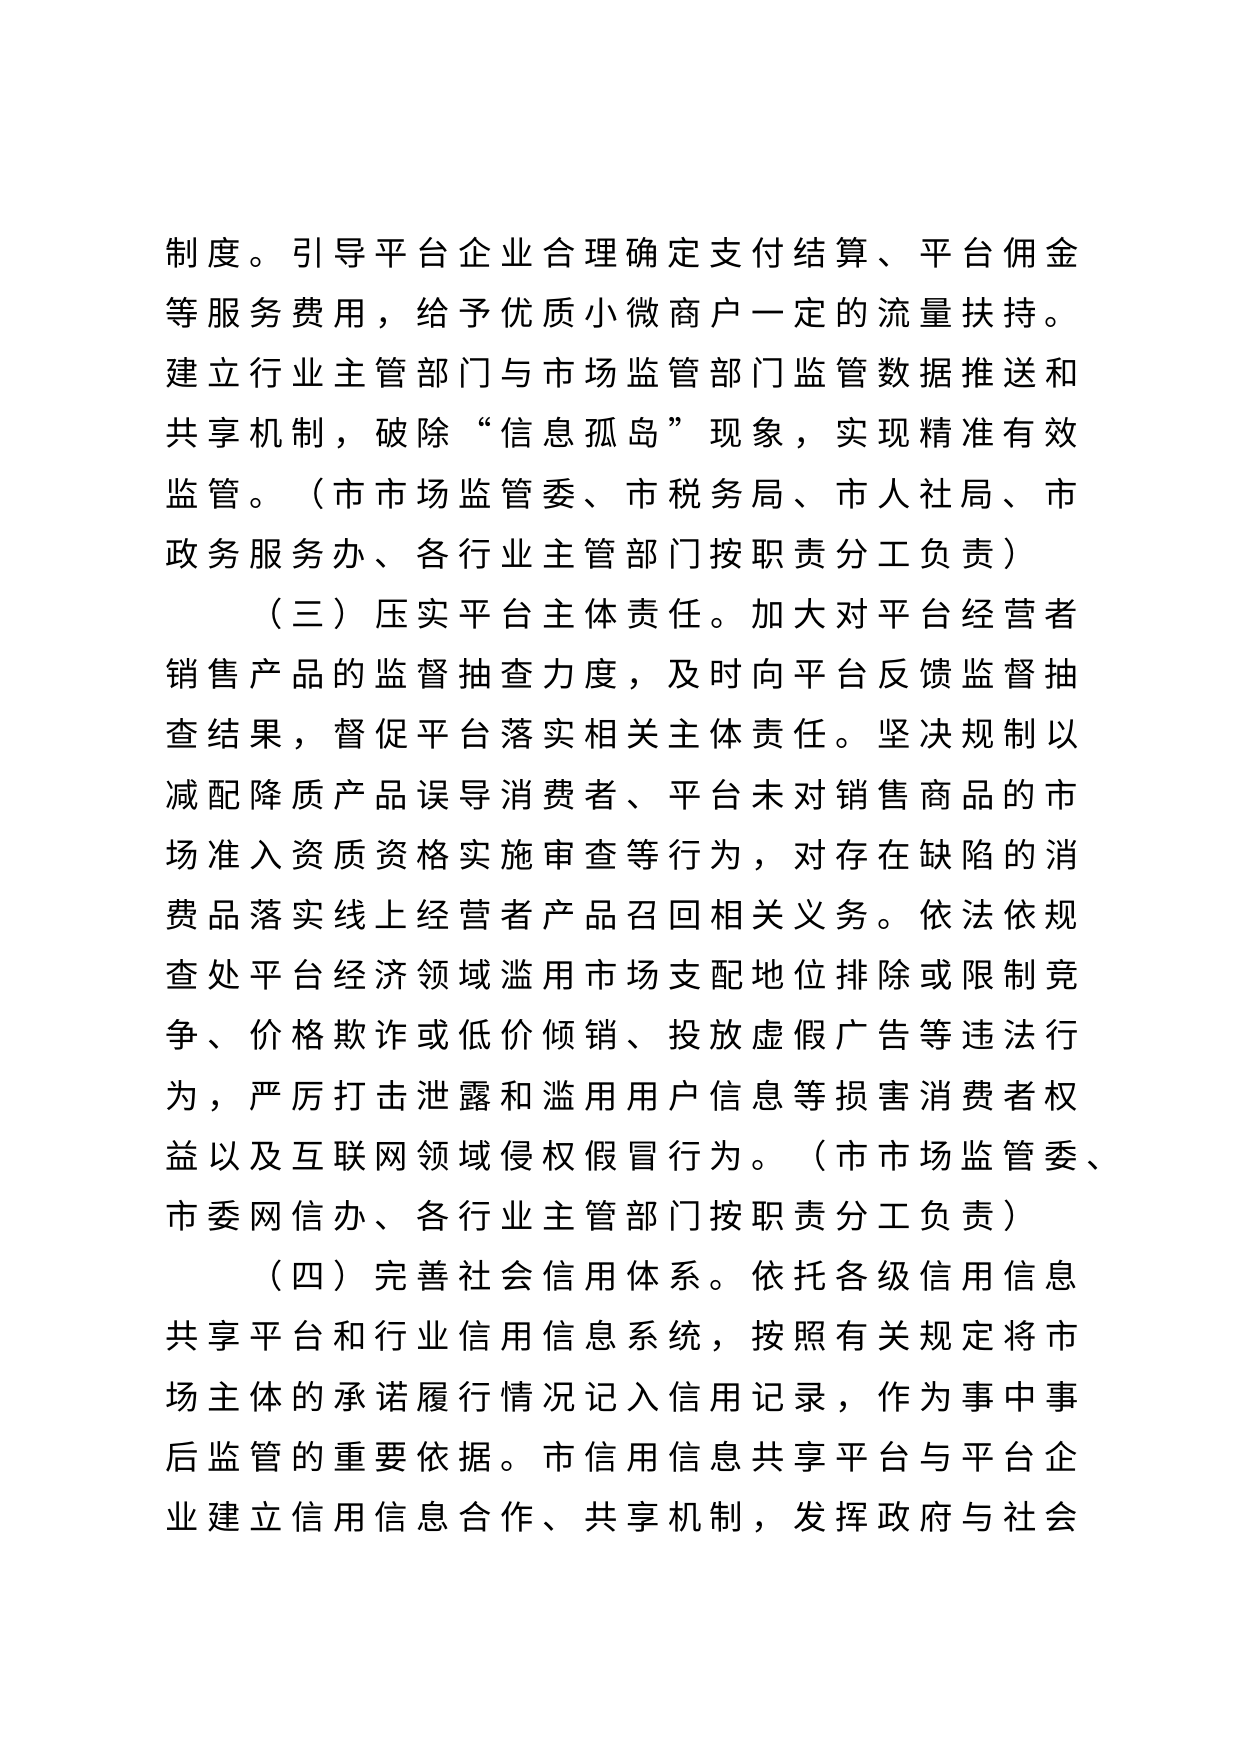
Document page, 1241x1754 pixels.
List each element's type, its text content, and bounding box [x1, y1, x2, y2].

text （三）压实平台主体责任。加大对平台经营者销售产品的监督抽查力度，及时向平台反馈监督抽查结果，督促平台落实相关主体责任。坚决规制以减配降质产品误导消费者、平台未对销售商品的市场准入资质资格实施审查等行为，对存在缺陷的消费品落实线上经营者产品召回相关义务。依法依规查处平台经济领域滥用市场支配地位排除或限制竞争、价格欺诈或低价倾销、投放虚假广告等违法行为，严厉打击泄露和滥用用户信息等损害消费者权益以及互联网领域侵权假冒行为。（市市场监管委、市委网信办、各行业主管部门按职责分工负责） [165, 582, 1087, 1244]
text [165, 1244, 1087, 1545]
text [165, 221, 1087, 582]
